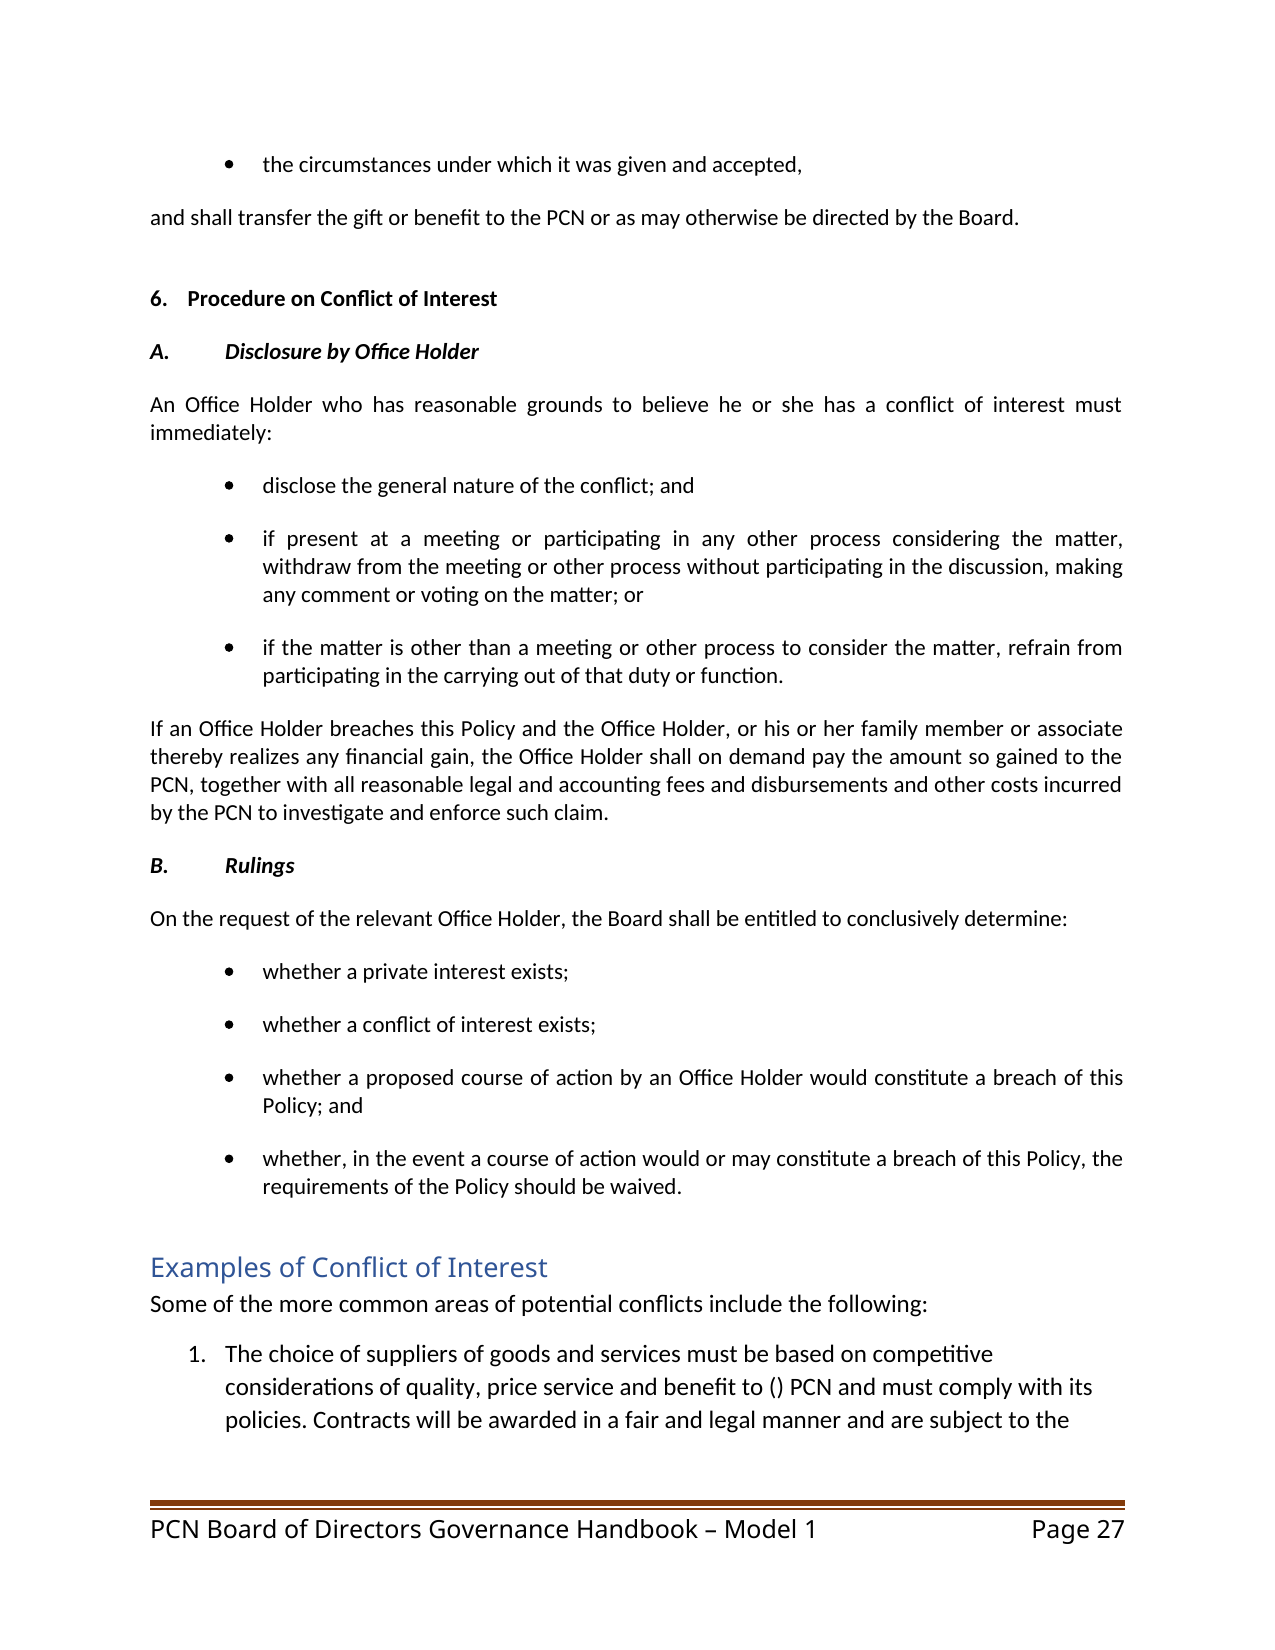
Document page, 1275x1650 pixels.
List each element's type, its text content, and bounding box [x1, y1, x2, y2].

text B. Rulings [150, 851, 1125, 879]
list whether, in the event a course of action would or may constitute a breach of this Policy, the requirements of the Policy should be waived. [225, 1144, 1125, 1201]
text A. Disclosure by Office Holder [150, 337, 1125, 365]
list whether a conflict of interest exists; [225, 1010, 1125, 1038]
text An Office Holder who has reasonable grounds to believe he or she has a conflict of interest must immediately: [150, 390, 1125, 446]
list disclose the general nature of the conflict; and [225, 471, 1125, 499]
text If an Office Holder breaches this Policy and the Office Holder, or his or her family member or associate thereby realizes any financial gain, the Office Holder shall on demand pay the amount so gained to the PCN, together with all reasonable legal and accounting fees and disbursements and other costs incurred by the PCN to investigate and enforce such claim. [150, 714, 1125, 826]
list Procedure on Conflict of Interest [150, 284, 1125, 312]
list the circumstances under which it was given and accepted, [225, 150, 1125, 178]
text On the request of the relevant Office Holder, the Board shall be entitled to conclusively determine: [150, 904, 1125, 932]
subtitle Examples of Conflict of Interest [150, 1249, 1125, 1286]
list if present at a meeting or participating in any other process considering the matter, withdraw from the meeting or other process without participating in the discussion, making any comment or voting on the matter; or [225, 524, 1125, 608]
text Some of the more common areas of potential conflicts include the following: [150, 1288, 1125, 1319]
text and shall transfer the gift or benefit to the PCN or as may otherwise be directed by the Board. [150, 203, 1125, 231]
list whether a private interest exists; [225, 957, 1125, 985]
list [187, 1338, 1125, 1434]
list whether a proposed course of action by an Office Holder would constitute a breach of this Policy; and [225, 1063, 1125, 1119]
list if the matter is other than a meeting or other process to consider the matter, refrain from participating in the carrying out of that duty or function. [225, 633, 1125, 689]
